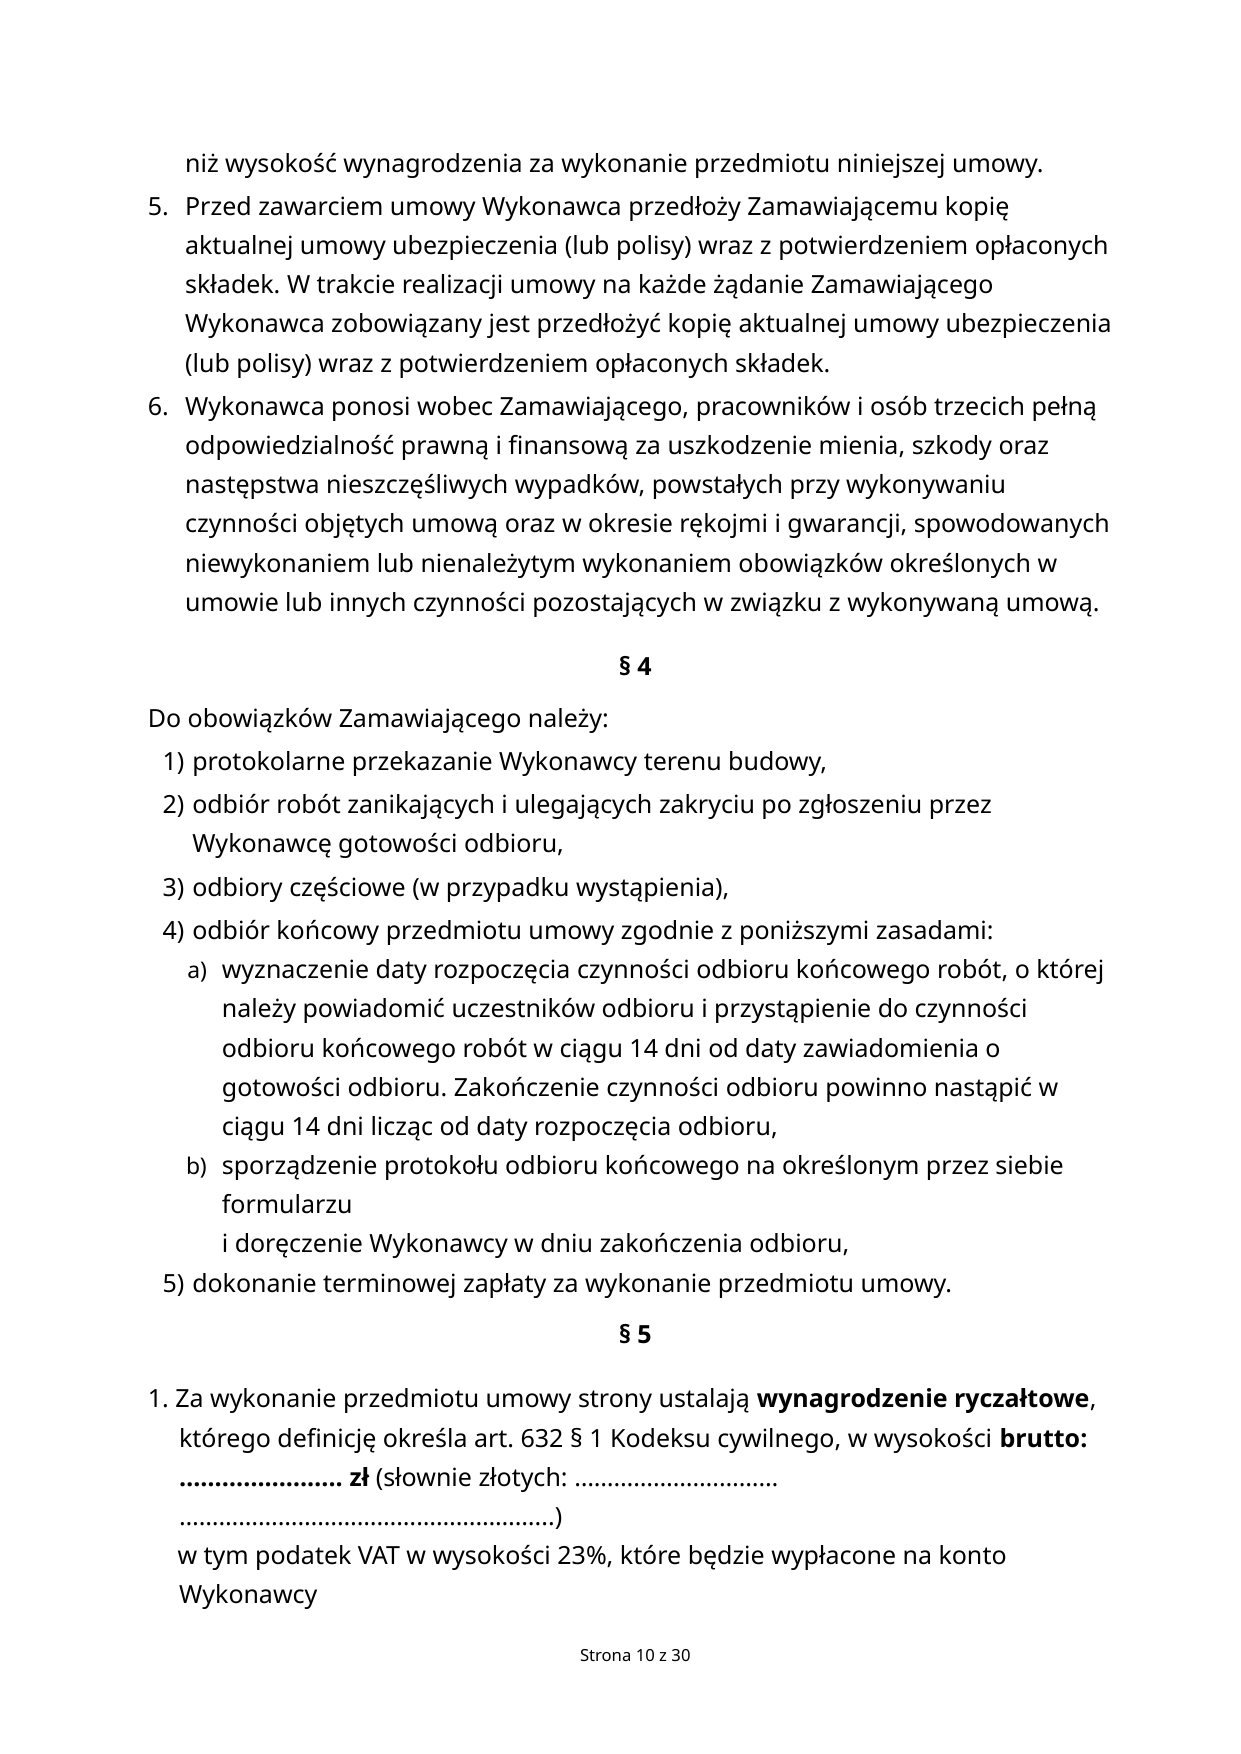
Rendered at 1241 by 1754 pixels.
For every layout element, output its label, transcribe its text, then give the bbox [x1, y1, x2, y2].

list odbiory częściowe (w przypadku wystąpienia), [162, 869, 1122, 903]
list protokolarne przekazanie Wykonawcy terenu budowy, [162, 743, 1122, 778]
text § 4 [148, 648, 1122, 683]
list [148, 145, 1122, 179]
list odbiór końcowy przedmiotu umowy zgodnie z poniższymi zasadami: [162, 913, 1122, 947]
list odbiór robót zanikających i ulegających zakryciu po zgłoszeniu przez Wykonawcę gotowości odbioru, [162, 787, 1122, 860]
list Wykonawca ponosi wobec Zamawiającego, pracowników i osób trzecich pełną odpowiedzialność prawną i finansową za uszkodzenie mienia, szkody oraz następstwa nieszczęśliwych wypadków, powstałych przy wykonywaniu czynności objętych umową oraz w okresie rękojmi i gwarancji, spowodowanych niewykonaniem lub nienależytym wykonaniem obowiązków określonych w umowie lub innych czynności pozostających w związku z wykonywaną umową. [148, 388, 1122, 618]
text 1. Za wykonanie przedmiotu umowy strony ustalają wynagrodzenie ryczałtowe, którego definicję określa art. 632 § 1 Kodeksu cywilnego, w wysokości brutto: ………………….. zł (słownie złotych: ………………….……… ………………………………………………...) [148, 1381, 1122, 1533]
list Przed zawarciem umowy Wykonawca przedłoży Zamawiającemu kopię aktualnej umowy ubezpieczenia (lub polisy) wraz z potwierdzeniem opłaconych składek. W trakcie realizacji umowy na każde żądanie Zamawiającego Wykonawca zobowiązany jest przedłożyć kopię aktualnej umowy ubezpieczenia (lub polisy) wraz z potwierdzeniem opłaconych składek. [148, 188, 1122, 379]
text Do obowiązków Zamawiającego należy: [148, 700, 1122, 734]
list wyznaczenie daty rozpoczęcia czynności odbioru końcowego robót, o której należy powiadomić uczestników odbioru i przystąpienie do czynności odbioru końcowego robót w ciągu 14 dni od daty zawiadomienia o gotowości odbioru. Zakończenie czynności odbioru powinno nastąpić w ciągu 14 dni licząc od daty rozpoczęcia odbioru, [207, 952, 1122, 1143]
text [177, 1538, 1122, 1611]
text § 5 [148, 1317, 1122, 1351]
list dokonanie terminowej zapłaty za wykonanie przedmiotu umowy. [162, 1265, 1122, 1299]
list sporządzenie protokołu odbioru końcowego na określonym przez siebie formularzu i doręczenie Wykonawcy w dniu zakończenia odbioru, [207, 1148, 1122, 1260]
